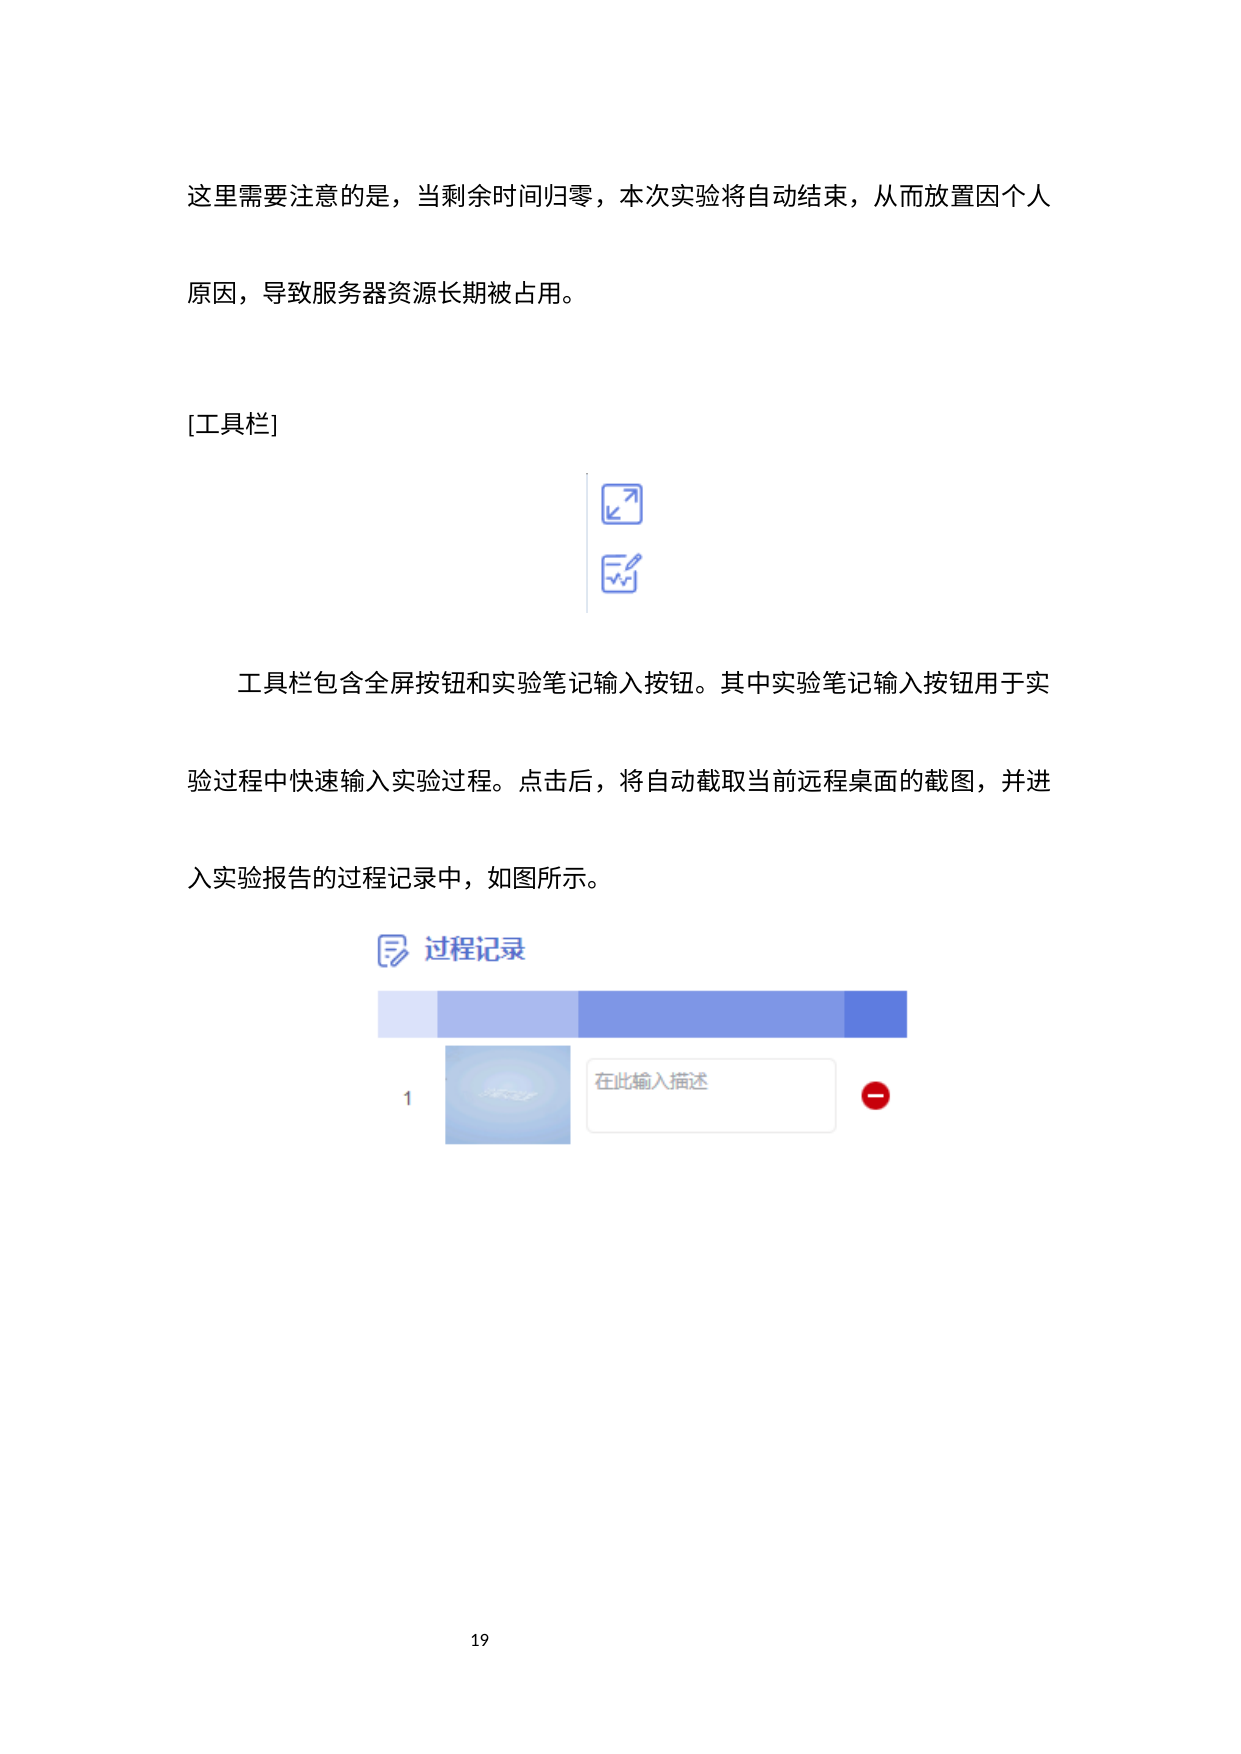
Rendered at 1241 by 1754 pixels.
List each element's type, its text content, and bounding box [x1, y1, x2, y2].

list [工具栏] [187, 390, 1053, 455]
picture [586, 473, 654, 613]
picture [372, 927, 912, 1157]
list 工具栏包含全屏按钮和实验笔记输入按钮。其中实验笔记输入按钮用于实验过程中快速输入实验过程。点击后，将自动截取当前远程桌面的截图，并进入实验报告的过程记录中，如图所示。 [187, 649, 1053, 909]
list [187, 162, 1053, 324]
